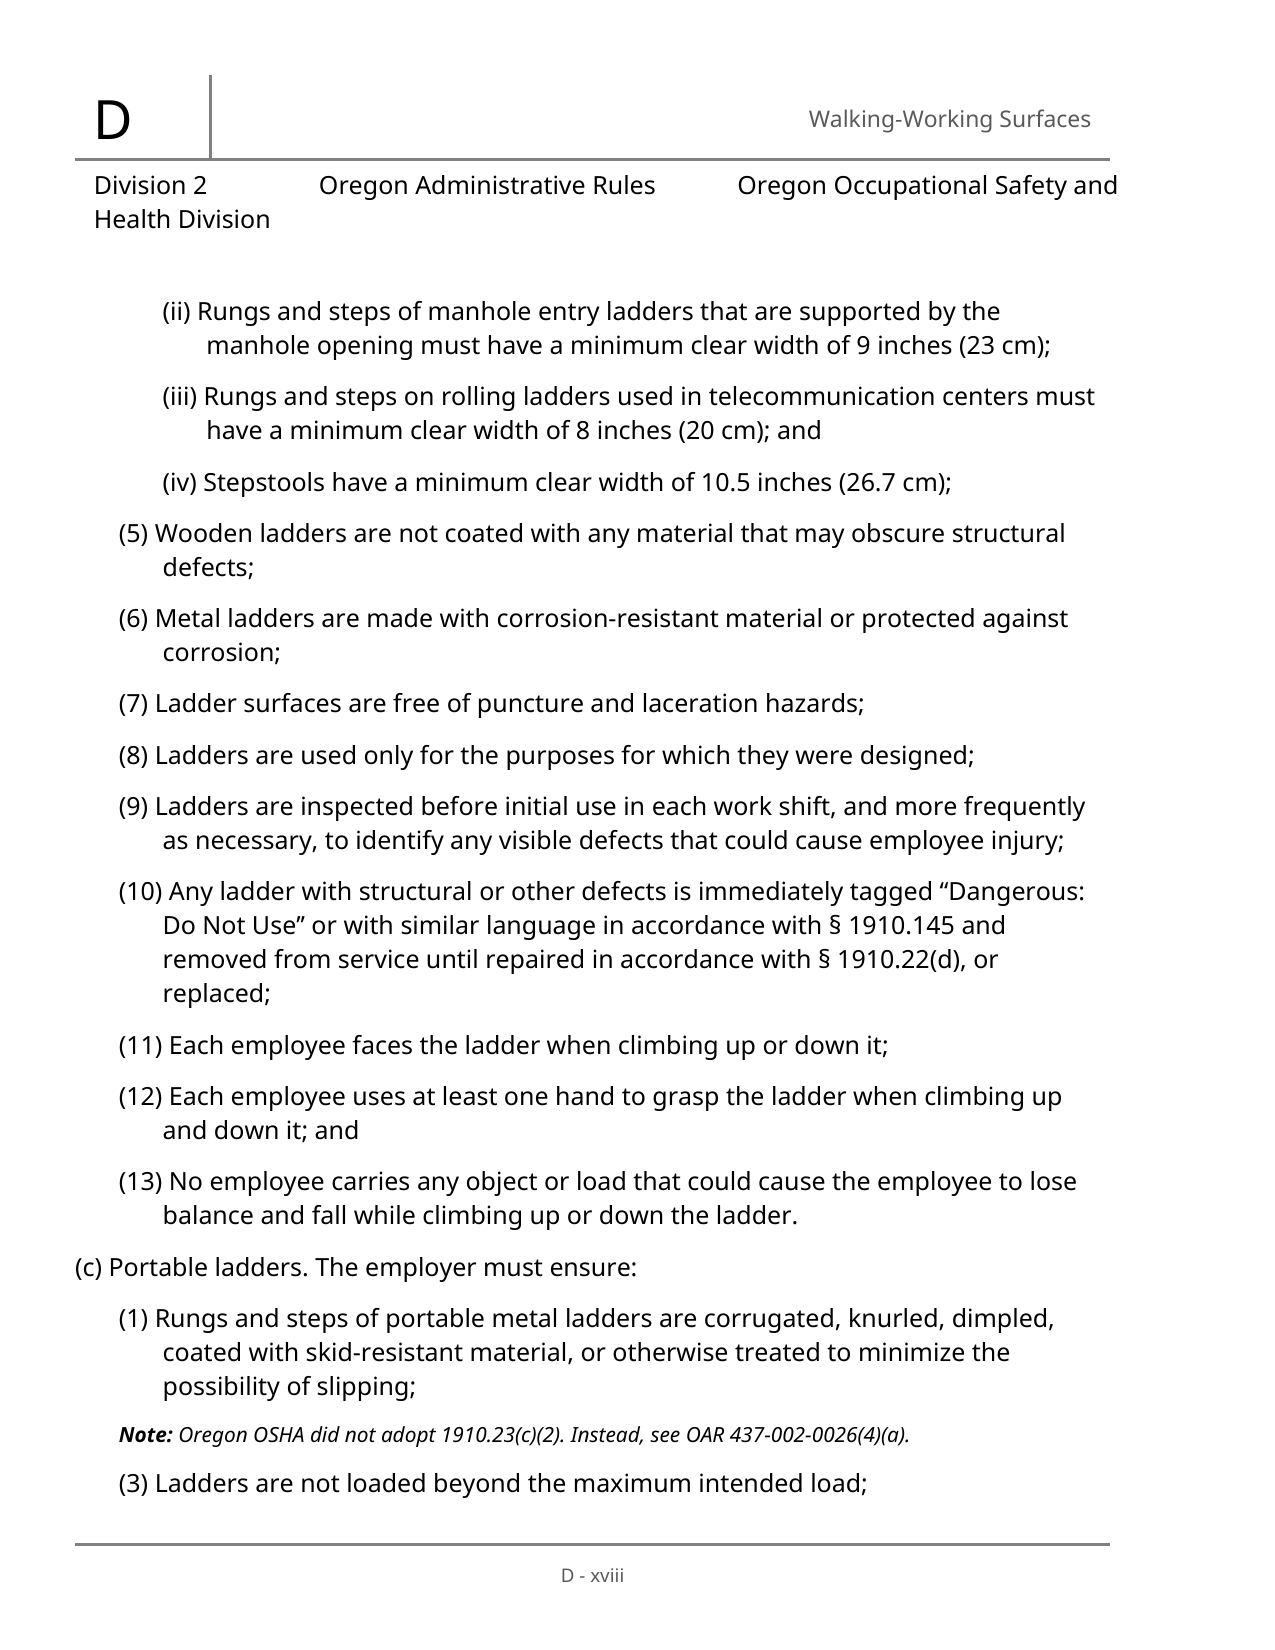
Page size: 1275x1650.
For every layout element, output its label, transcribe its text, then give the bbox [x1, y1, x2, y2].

list (c) Portable ladders. The employer must ensure: [75, 1249, 1110, 1283]
list Note: Oregon OSHA did not adopt 1910.23(c)(2). Instead, see OAR 437-002-0026(4)(a). [75, 1420, 1110, 1448]
list (9) Ladders are inspected before initial use in each work shift, and more frequently as necessary, to identify any visible defects that could cause employee injury; [119, 788, 1110, 857]
list (10) Any ladder with structural or other defects is immediately tagged ‘‘Dangerous: Do Not Use’’ or with similar language in accordance with § 1910.145 and removed from service until repaired in accordance with § 1910.22(d), or replaced; [119, 874, 1110, 1010]
list (5) Wooden ladders are not coated with any material that may obscure structural defects; [119, 515, 1110, 583]
list (1) Rungs and steps of portable metal ladders are corrugated, knurled, dimpled, coated with skid-resistant material, or otherwise treated to minimize the possibility of slipping; [119, 1300, 1110, 1403]
list (iv) Stepstools have a minimum clear width of 10.5 inches (26.7 cm); [162, 464, 1110, 498]
list (6) Metal ladders are made with corrosion-resistant material or protected against corrosion; [119, 601, 1110, 669]
list (ii) Rungs and steps of manhole entry ladders that are supported by the manhole opening must have a minimum clear width of 9 inches (23 cm); [162, 225, 1110, 362]
list (12) Each employee uses at least one hand to grasp the ladder when climbing up and down it; and [119, 1078, 1110, 1147]
list (3) Ladders are not loaded beyond the maximum intended load; [119, 1465, 1110, 1499]
list (8) Ladders are used only for the purposes for which they were designed; [119, 737, 1110, 771]
list (iii) Rungs and steps on rolling ladders used in telecommunication centers must have a minimum clear width of 8 inches (20 cm); and [162, 379, 1110, 447]
list (11) Each employee faces the ladder when climbing up or down it; [119, 1027, 1110, 1061]
list (7) Ladder surfaces are free of puncture and laceration hazards; [119, 686, 1110, 720]
list (13) No employee carries any object or load that could cause the employee to lose balance and fall while climbing up or down the ladder. [119, 1164, 1110, 1232]
